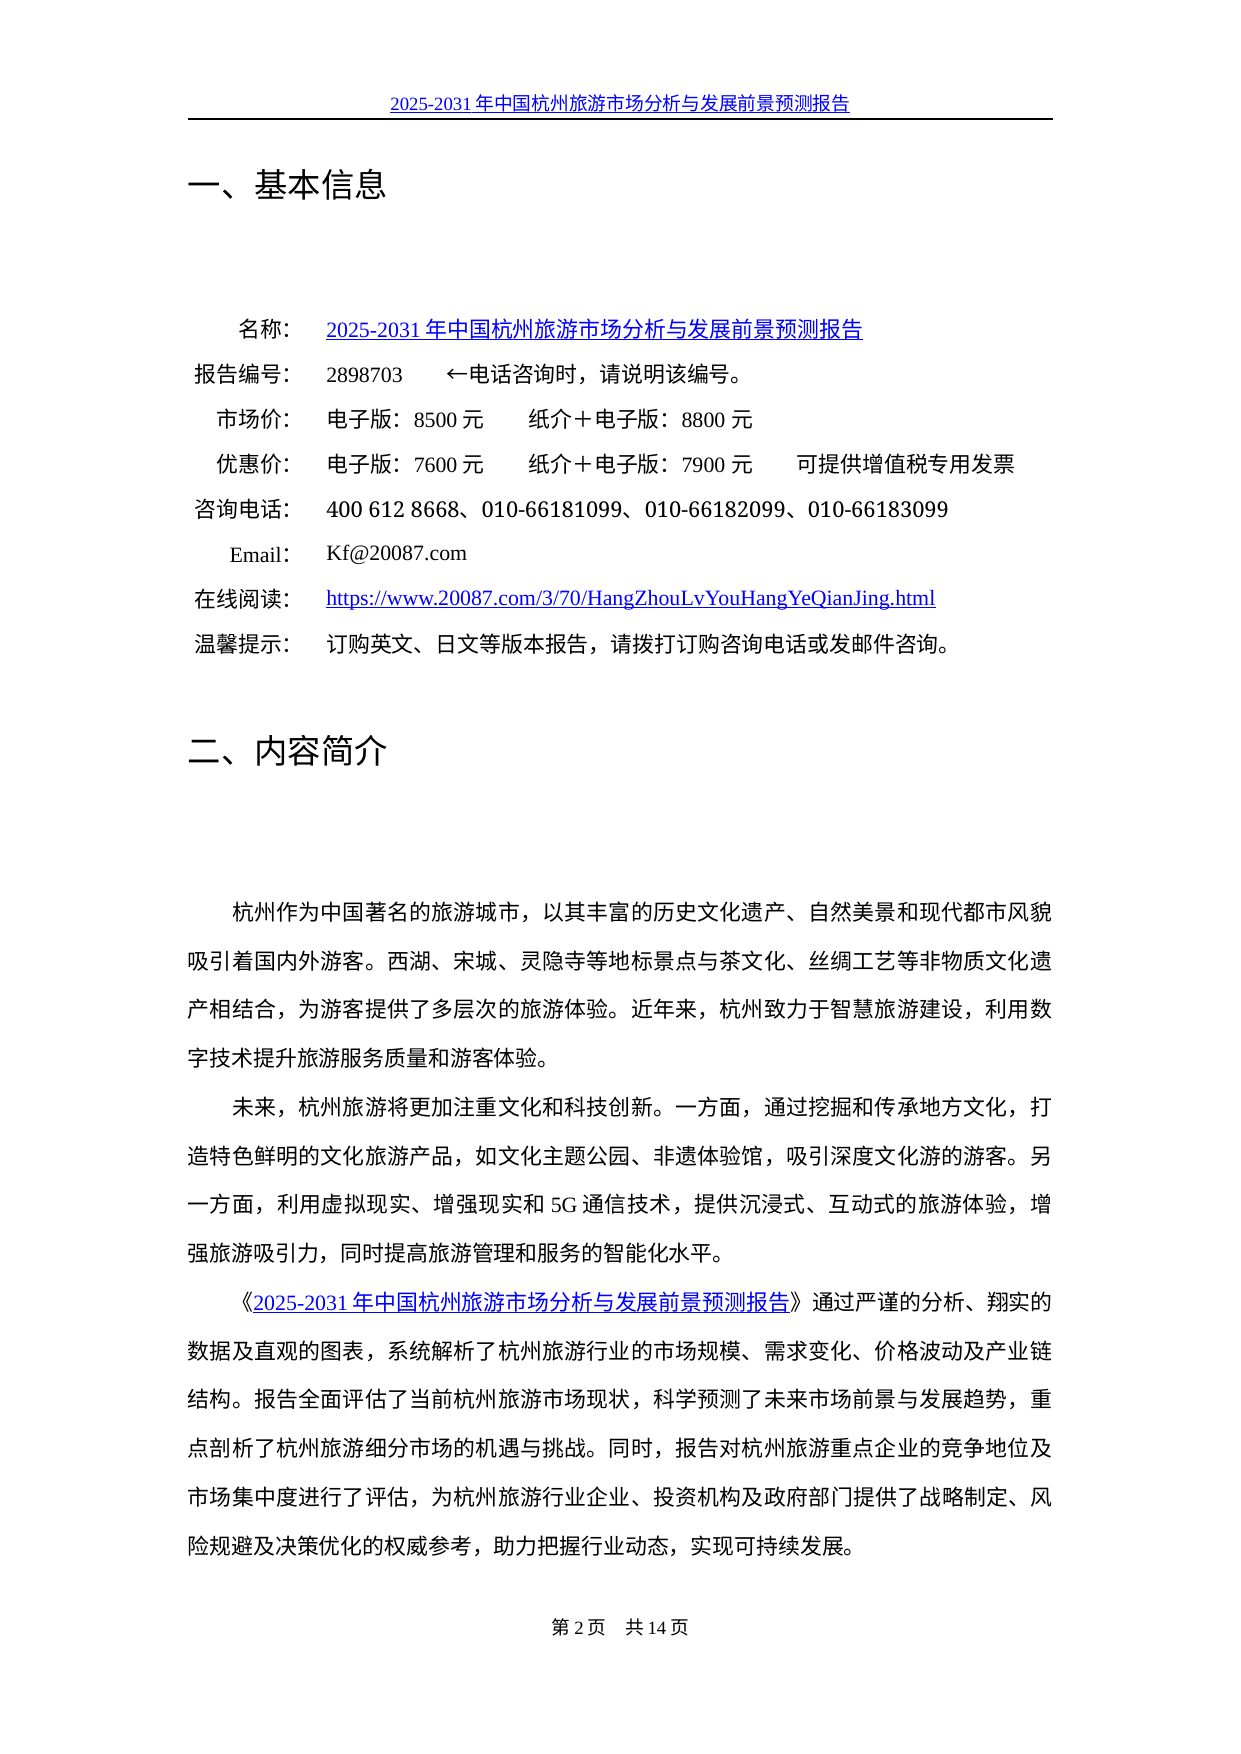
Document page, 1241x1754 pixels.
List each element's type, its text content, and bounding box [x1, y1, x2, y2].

table_cell 温馨提示： [167, 627, 315, 672]
table_cell 订购英文、日文等版本报告，请拨打订购咨询电话或发邮件咨询。 [315, 627, 1073, 672]
table_header 名称： [167, 312, 315, 357]
table_cell 市场价： [167, 402, 315, 447]
table_cell [315, 582, 1073, 627]
title 一、基本信息 [187, 150, 1053, 215]
table_cell 电子版：8500 元 纸介＋电子版：8800 元 [315, 402, 1073, 447]
table_cell 在线阅读： [167, 582, 315, 627]
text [187, 894, 1053, 1561]
table_header 2025-2031年中国杭州旅游市场分析与发展前景预测报告 [315, 312, 1073, 357]
table_cell 优惠价： [167, 447, 315, 492]
title 二、内容简介 [187, 717, 1053, 782]
table_cell Email： [167, 537, 315, 582]
table_cell 咨询电话： [167, 492, 315, 537]
table_cell 报告编号： [167, 357, 315, 402]
table_cell 400 612 8668、010-66181099、010-66182099、010-66183099 [315, 492, 1073, 537]
table_cell 2898703 ←电话咨询时，请说明该编号。 [315, 357, 1073, 402]
table_cell 电子版：7600 元 纸介＋电子版：7900 元 可提供增值税专用发票 [315, 447, 1073, 492]
table_cell Kf@20087.com [315, 537, 1073, 582]
